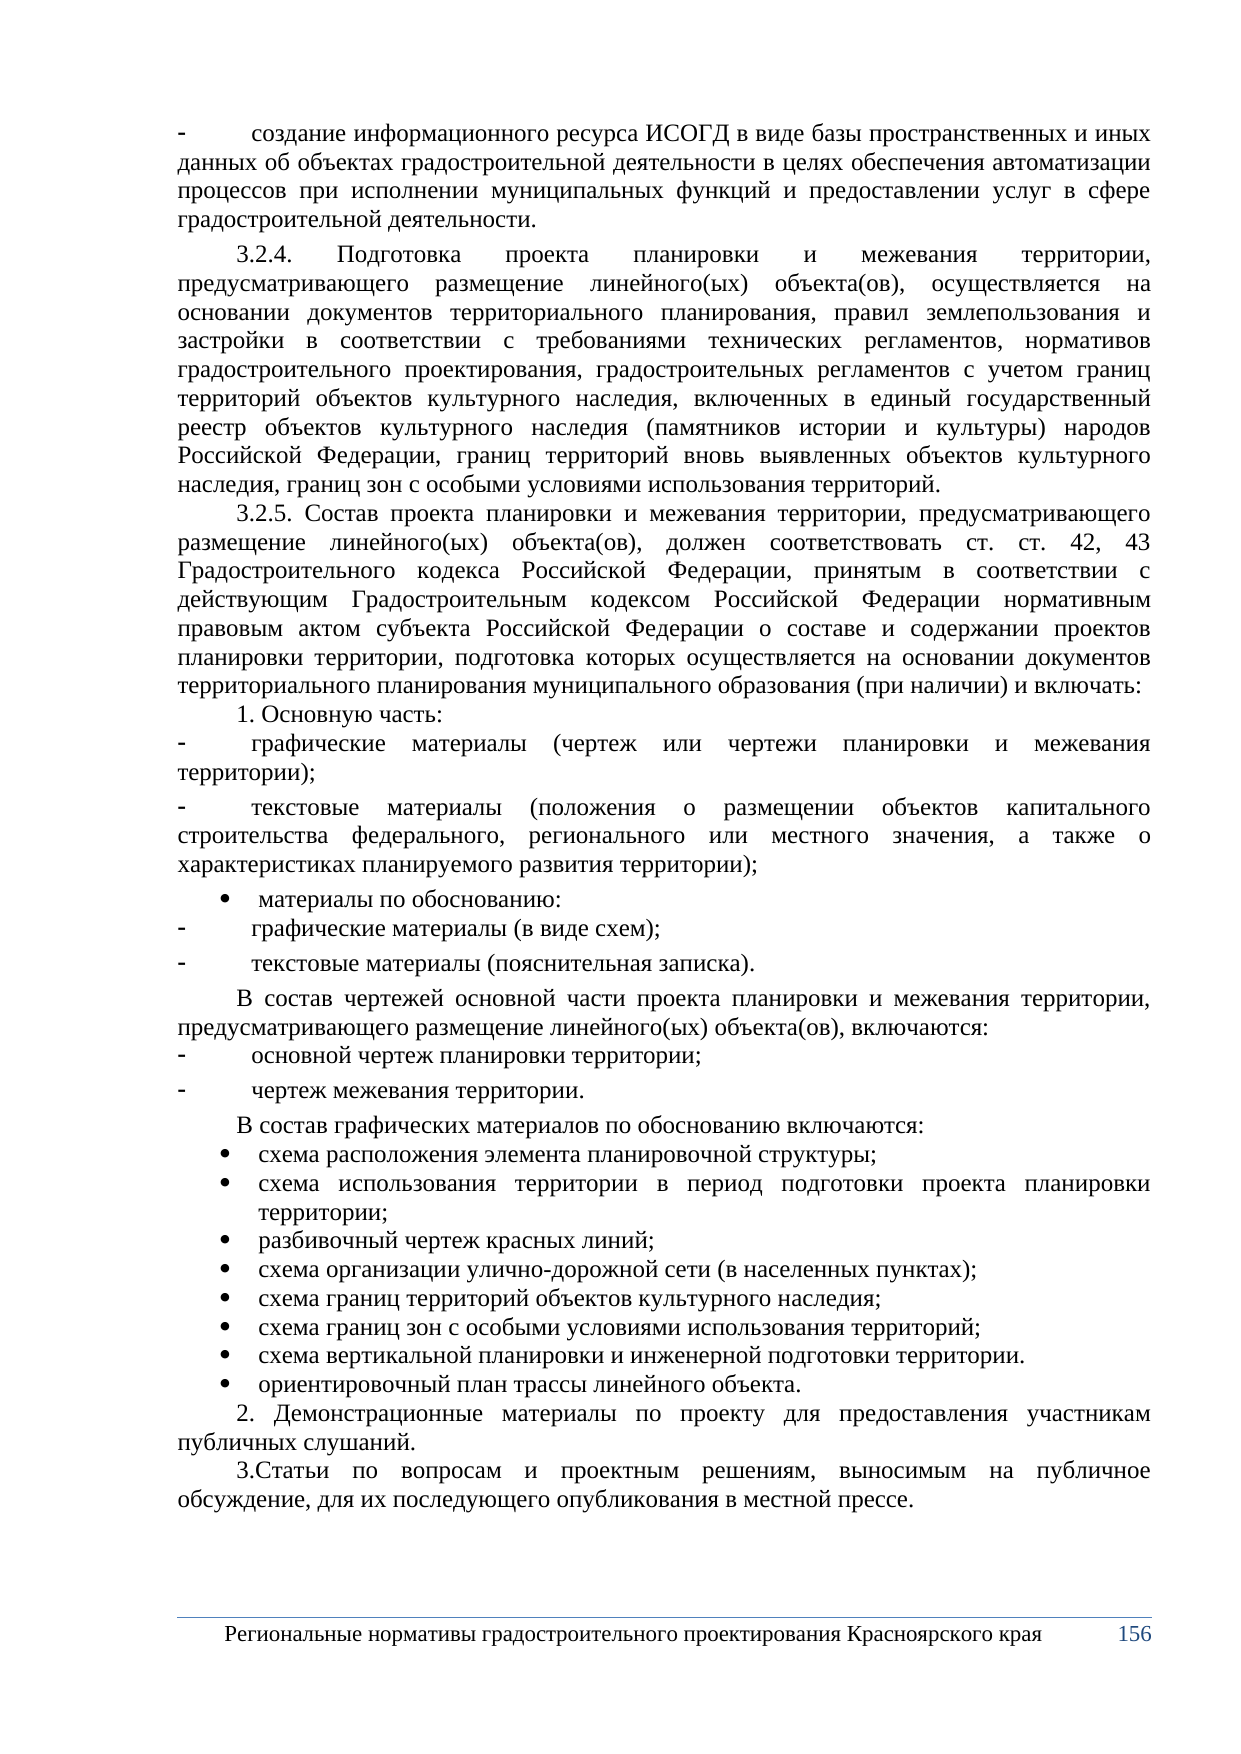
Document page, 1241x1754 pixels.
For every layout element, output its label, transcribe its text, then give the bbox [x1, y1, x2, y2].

text 2. Демонстрационные материалы по проекту для предоставления участникам публичных слушаний. [177, 1398, 1152, 1456]
list графические материалы (в виде схем); [177, 913, 1152, 942]
text 3.2.4. Подготовка проекта планировки и межевания территории, предусматривающего размещение линейного(ых) объекта(ов), осуществляется на основании документов территориального планирования, правил землепользования и застройки в соответствии с требованиями технических регламентов, нормативов градостроительного проектирования, градостроительных регламентов с учетом границ территорий объектов культурного наследия, включенных в единый государственный реестр объектов культурного наследия (памятников истории и культуры) народов Российской Федерации, границ территорий вновь выявленных объектов культурного наследия, границ зон с особыми условиями использования территорий. [177, 239, 1152, 498]
list материалы по обоснованию: [221, 884, 1152, 913]
list основной чертеж планировки территории; [177, 1041, 1152, 1069]
list схема границ зон с особыми условиями использования территорий; [221, 1312, 1152, 1341]
list схема организации улично-дорожной сети (в населенных пунктах); [221, 1254, 1152, 1283]
list ориентировочный план трассы линейного объекта. [221, 1369, 1152, 1398]
list чертеж межевания территории. [177, 1076, 1152, 1104]
list разбивочный чертеж красных линий; [221, 1226, 1152, 1254]
list создание информационного ресурса ИСОГД в виде базы пространственных и иных данных об объектах градостроительной деятельности в целях обеспечения автоматизации процессов при исполнении муниципальных функций и предоставлении услуг в сфере градостроительной деятельности. [177, 118, 1152, 233]
list текстовые материалы (положения о размещении объектов капитального строительства федерального, регионального или местного значения, а также о характеристиках планируемого развития территории); [177, 792, 1152, 878]
list графические материалы (чертеж или чертежи планировки и межевания территории); [177, 728, 1152, 786]
list схема использования территории в период подготовки проекта планировки территории; [221, 1168, 1152, 1226]
text В состав чертежей основной части проекта планировки и межевания территории, предусматривающего размещение линейного(ых) объекта(ов), включаются: [177, 983, 1152, 1041]
text 1. Основную часть: [177, 699, 1152, 728]
text В состав графических материалов по обоснованию включаются: [177, 1111, 1152, 1139]
list текстовые материалы (пояснительная записка). [177, 948, 1152, 977]
text 3.Статьи по вопросам и проектным решениям, выносимым на публичное обсуждение, для их последующего опубликования в местной прессе. [177, 1456, 1152, 1513]
list схема границ территорий объектов культурного наследия; [221, 1283, 1152, 1312]
list схема расположения элемента планировочной структуры; [221, 1139, 1152, 1168]
text 3.2.5. Состав проекта планировки и межевания территории, предусматривающего размещение линейного(ых) объекта(ов), должен соответствовать ст. ст. 42, 43 Градостроительного кодекса Российской Федерации, принятым в соответствии с действующим Градостроительным кодексом Российской Федерации нормативным правовым актом субъекта Российской Федерации о составе и содержании проектов планировки территории, подготовка которых осуществляется на основании документов территориального планирования муниципального образования (при наличии) и включать: [177, 498, 1152, 699]
list схема вертикальной планировки и инженерной подготовки территории. [221, 1341, 1152, 1369]
